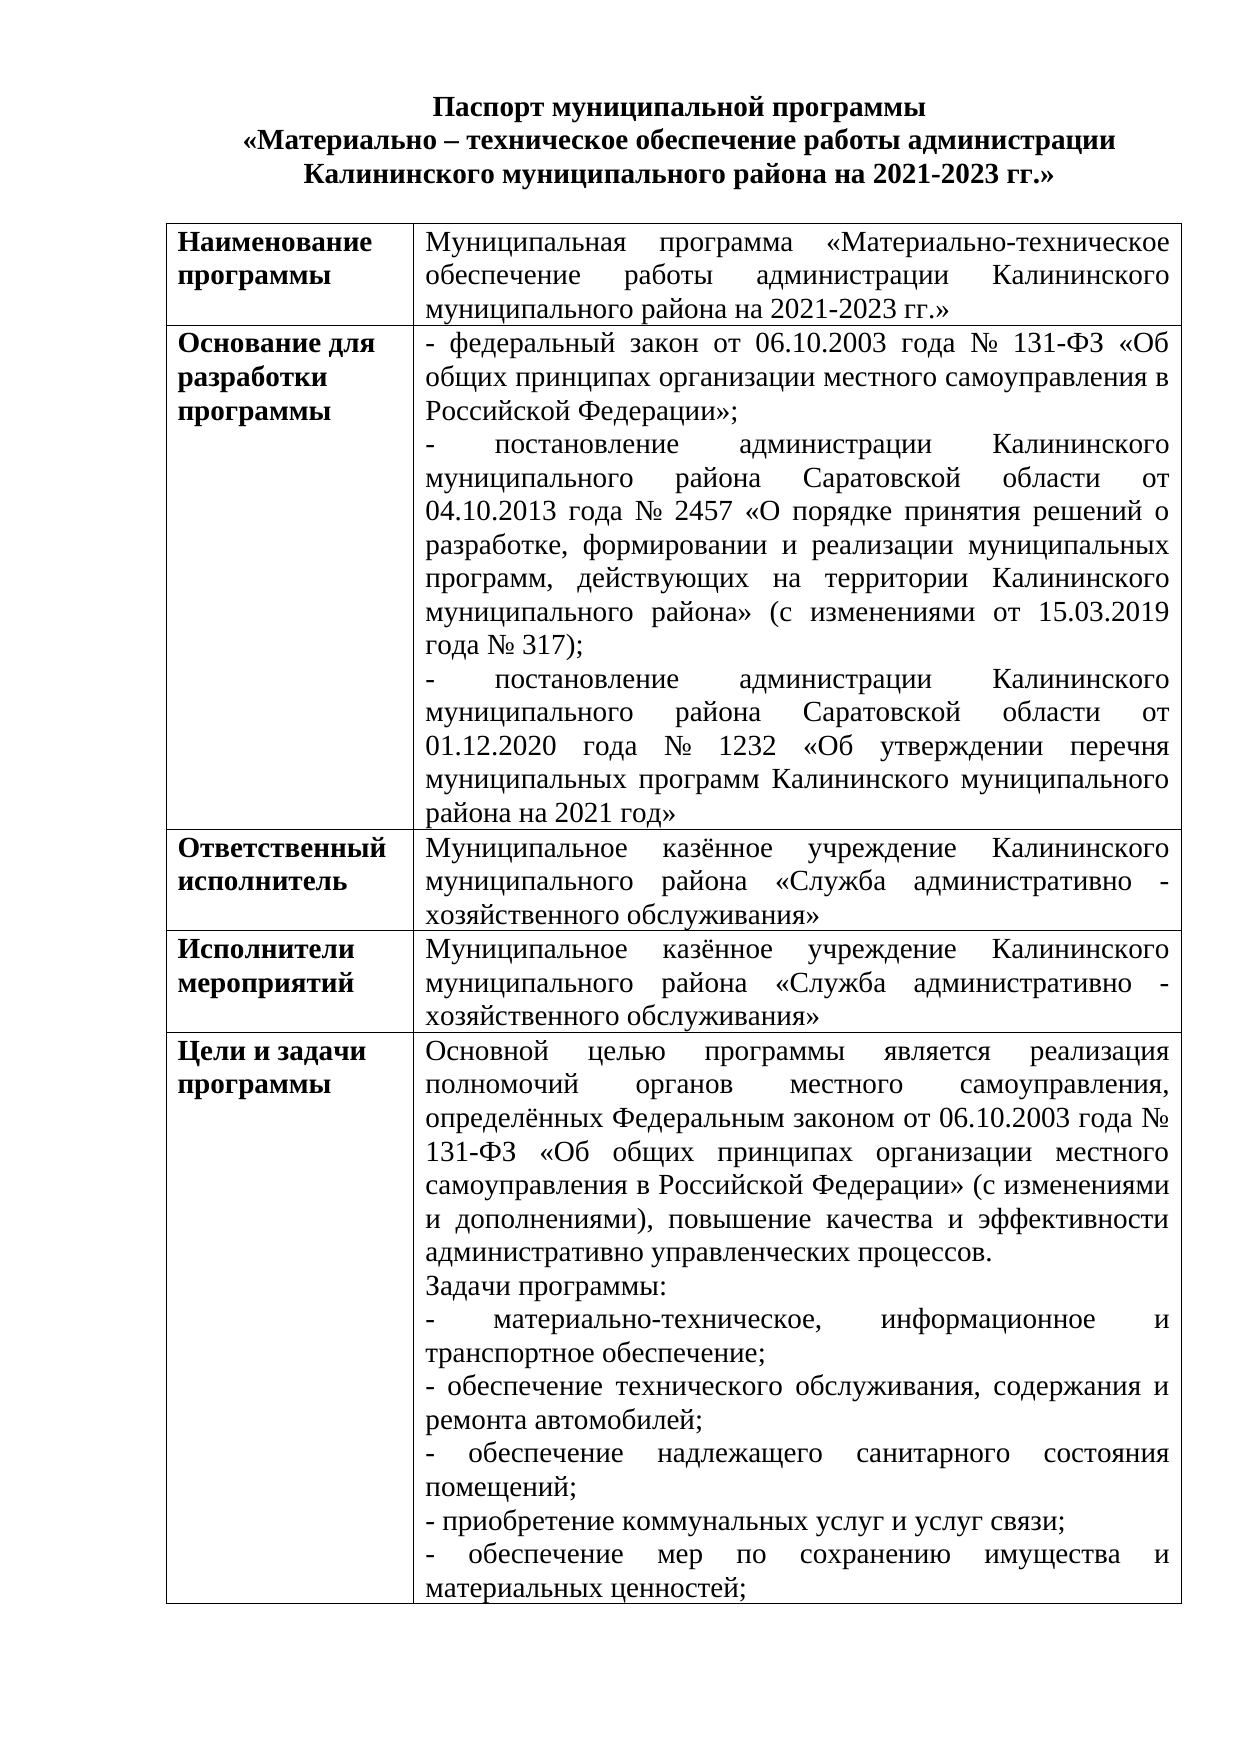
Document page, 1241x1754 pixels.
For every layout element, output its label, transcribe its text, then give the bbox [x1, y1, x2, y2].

text Паспорт муниципальной программы [177, 89, 1181, 122]
table_cell Муниципальное казённое учреждение Калининского муниципального района «Служба административно - хозяйственного обслуживания» [414, 830, 1181, 930]
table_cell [167, 1033, 413, 1603]
text «Материально – техническое обеспечение работы администрации Калининского муниципального района на 2021-2023 гг.» [177, 122, 1181, 189]
table_header Наименование программы [167, 224, 413, 324]
table_cell Исполнители мероприятий [167, 931, 413, 1032]
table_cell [414, 1033, 1181, 1603]
table_cell - федеральный закон от 06.10.2003 года № 131-ФЗ «Об общих принципах организации местного самоуправления в Российской Федерации»; - постановление администрации Калининского муниципального района Саратовской области от 04.10.2013 года № 2457 «О порядке принятия решений о разработке, формировании и реализации муниципальных программ, действующих на территории Калининского муниципального района» (с изменениями от 15.03.2019 года № 317); - постановление администрации Калининского муниципального района Саратовской области от 01.12.2020 года № 1232 «Об утверждении перечня муниципальных программ Калининского муниципального района на 2021 год» [414, 326, 1181, 829]
table_header Муниципальная программа «Материально-техническое обеспечение работы администрации Калининского муниципального района на 2021-2023 гг.» [414, 224, 1181, 324]
table_cell Основание для разработки программы [167, 326, 413, 829]
table_cell Муниципальное казённое учреждение Калининского муниципального района «Служба административно - хозяйственного обслуживания» [414, 931, 1181, 1032]
table_cell Ответственный исполнитель [167, 830, 413, 930]
